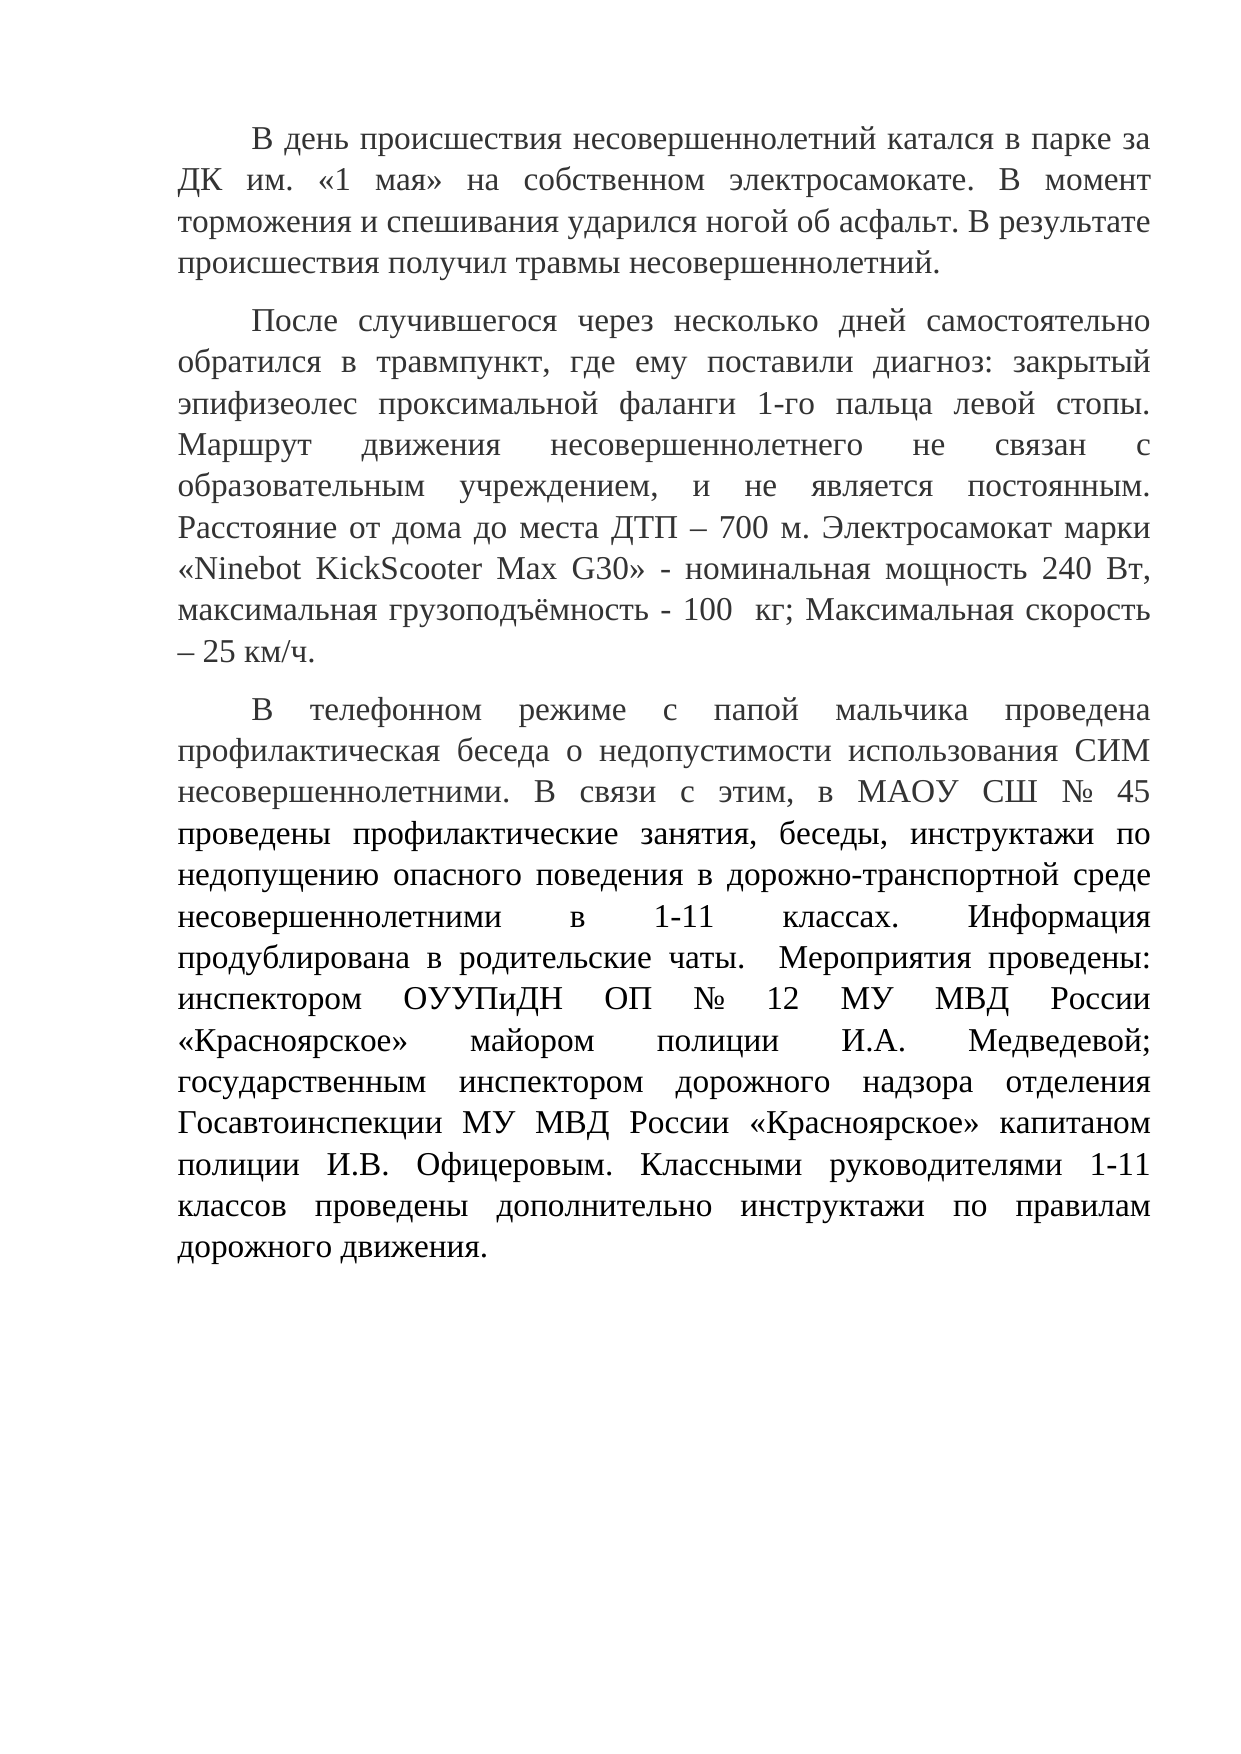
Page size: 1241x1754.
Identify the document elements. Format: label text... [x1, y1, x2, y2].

text В телефонном режиме с папой мальчика проведена профилактическая беседа о недопустимости использования СИМ несовершеннолетними. В связи с этим, в МАОУ СШ № 45 проведены профилактические занятия, беседы, инструктажи по недопущению опасного поведения в дорожно-транспортной среде несовершеннолетними в 1-11 классах. Информация продублирована в родительские чаты. Мероприятия проведены: инспектором ОУУПиДН ОП № 12 МУ МВД России «Красноярское» майором полиции И.А. Медведевой; государственным инспектором дорожного надзора отделения Госавтоинспекции МУ МВД России «Красноярское» капитаном полиции И.В. Офицеровым. Классными руководителями 1-11 классов проведены дополнительно инструктажи по правилам дорожного движения. [177, 689, 1152, 1265]
text В день происшествия несовершеннолетний катался в парке за ДК им. «1 мая» на собственном электросамокате. В момент торможения и спешивания ударился ногой об асфальт. В результате происшествия получил травмы несовершеннолетний. [177, 118, 1152, 281]
text После случившегося через несколько дней самостоятельно обратился в травмпункт, где ему поставили диагноз: закрытый эпифизеолес проксимальной фаланги 1-го пальца левой стопы. Маршрут движения несовершеннолетнего не связан с образовательным учреждением, и не является постоянным. Расстояние от дома до места ДТП – 700 м. Электросамокат марки «Ninebot KickScooter Max G30» - номинальная мощность 240 Вт, максимальная грузоподъёмность - 100 кг; Максимальная скорость – 25 км/ч. [177, 300, 1152, 669]
